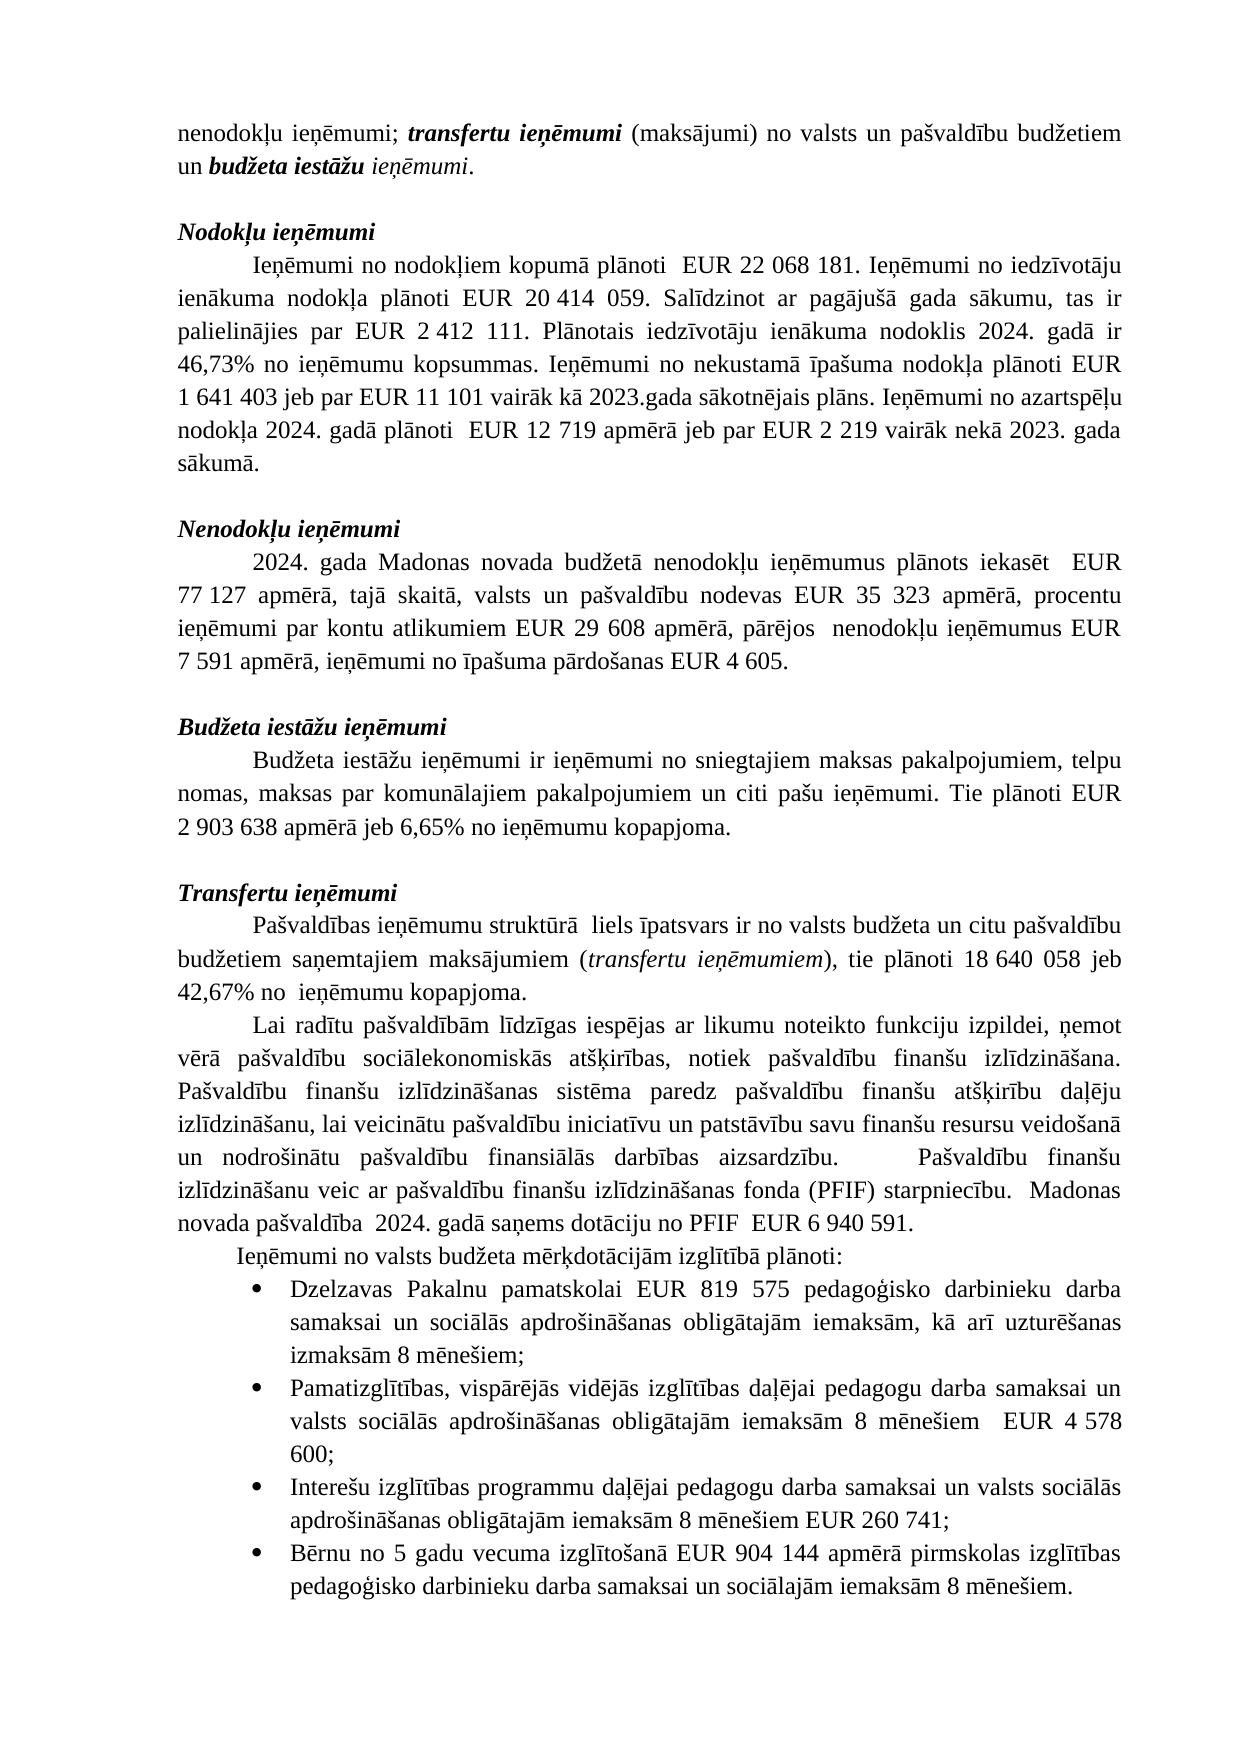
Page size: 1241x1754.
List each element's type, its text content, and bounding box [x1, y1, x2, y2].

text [177, 118, 1122, 180]
text Budžeta iestāžu ieņēmumi [177, 712, 1122, 741]
text Pašvaldības ieņēmumu struktūrā liels īpatsvars ir no valsts budžeta un citu pašvaldību budžetiem saņemtajiem maksājumiem (transfertu ieņēmumiem), tie plānoti 18 640 058 jeb 42,67% no ieņēmumu kopapjoma. [177, 911, 1122, 1005]
text Lai radītu pašvaldībām līdzīgas iespējas ar likumu noteikto funkciju izpildei, ņemot vērā pašvaldību sociālekonomiskās atšķirības, notiek pašvaldību finanšu izlīdzināšana. Pašvaldību finanšu izlīdzināšanas sistēma paredz pašvaldību finanšu atšķirību daļēju izlīdzināšanu, lai veicinātu pašvaldību iniciatīvu un patstāvību savu finanšu resursu veidošanā un nodrošinātu pašvaldību finansiālās darbības aizsardzību. Pašvaldību finanšu izlīdzināšanu veic ar pašvaldību finanšu izlīdzināšanas fonda (PFIF) starpniecību. Madonas novada pašvaldība 2024. gadā saņems dotāciju no PFIF EUR 6 940 591. [177, 1010, 1122, 1237]
list Pamatizglītības, vispārējās vidējās izglītības daļējai pedagogu darba samaksai un valsts sociālās apdrošināšanas obligātajām iemaksām 8 mēnešiem EUR 4 578 600; [252, 1373, 1122, 1468]
text Nenodokļu ieņēmumi [177, 514, 1122, 543]
text Nodokļu ieņēmumi [177, 217, 1122, 246]
text 2024. gada Madonas novada budžetā nenodokļu ieņēmumus plānots iekasēt EUR 77 127 apmērā, tajā skaitā, valsts un pašvaldību nodevas EUR 35 323 apmērā, procentu ieņēmumi par kontu atlikumiem EUR 29 608 apmērā, pārējos nenodokļu ieņēmumus EUR 7 591 apmērā, ieņēmumi no īpašuma pārdošanas EUR 4 605. [177, 547, 1122, 675]
list Bērnu no 5 gadu vecuma izglītošanā EUR 904 144 apmērā pirmskolas izglītības pedagoģisko darbinieku darba samaksai un sociālajām iemaksām 8 mēnešiem. [252, 1538, 1122, 1600]
text Ieņēmumi no valsts budžeta mērķdotācijām izglītībā plānoti: [177, 1241, 1122, 1269]
text Budžeta iestāžu ieņēmumi ir ieņēmumi no sniegtajiem maksas pakalpojumiem, telpu nomas, maksas par komunālajiem pakalpojumiem un citi pašu ieņēmumi. Tie plānoti EUR 2 903 638 apmērā jeb 6,65% no ieņēmumu kopapjoma. [177, 746, 1122, 840]
text Ieņēmumi no nodokļiem kopumā plānoti EUR 22 068 181. Ieņēmumi no iedzīvotāju ienākuma nodokļa plānoti EUR 20 414 059. Salīdzinot ar pagājušā gada sākumu, tas ir palielinājies par EUR 2 412 111. Plānotais iedzīvotāju ienākuma nodoklis 2024. gadā ir 46,73% no ieņēmumu kopsummas. Ieņēmumi no nekustamā īpašuma nodokļa plānoti EUR 1 641 403 jeb par EUR 11 101 vairāk kā 2023.gada sākotnējais plāns. Ieņēmumi no azartspēļu nodokļa 2024. gadā plānoti EUR 12 719 apmērā jeb par EUR 2 219 vairāk nekā 2023. gada sākumā. [177, 250, 1122, 477]
list Dzelzavas Pakalnu pamatskolai EUR 819 575 pedagoģisko darbinieku darba samaksai un sociālās apdrošināšanas obligātajām iemaksām, kā arī uzturēšanas izmaksām 8 mēnešiem; [252, 1274, 1122, 1369]
list Interešu izglītības programmu daļējai pedagogu darba samaksai un valsts sociālās apdrošināšanas obligātajām iemaksām 8 mēnešiem EUR 260 741; [252, 1472, 1122, 1534]
text Transfertu ieņēmumi [177, 878, 1122, 906]
